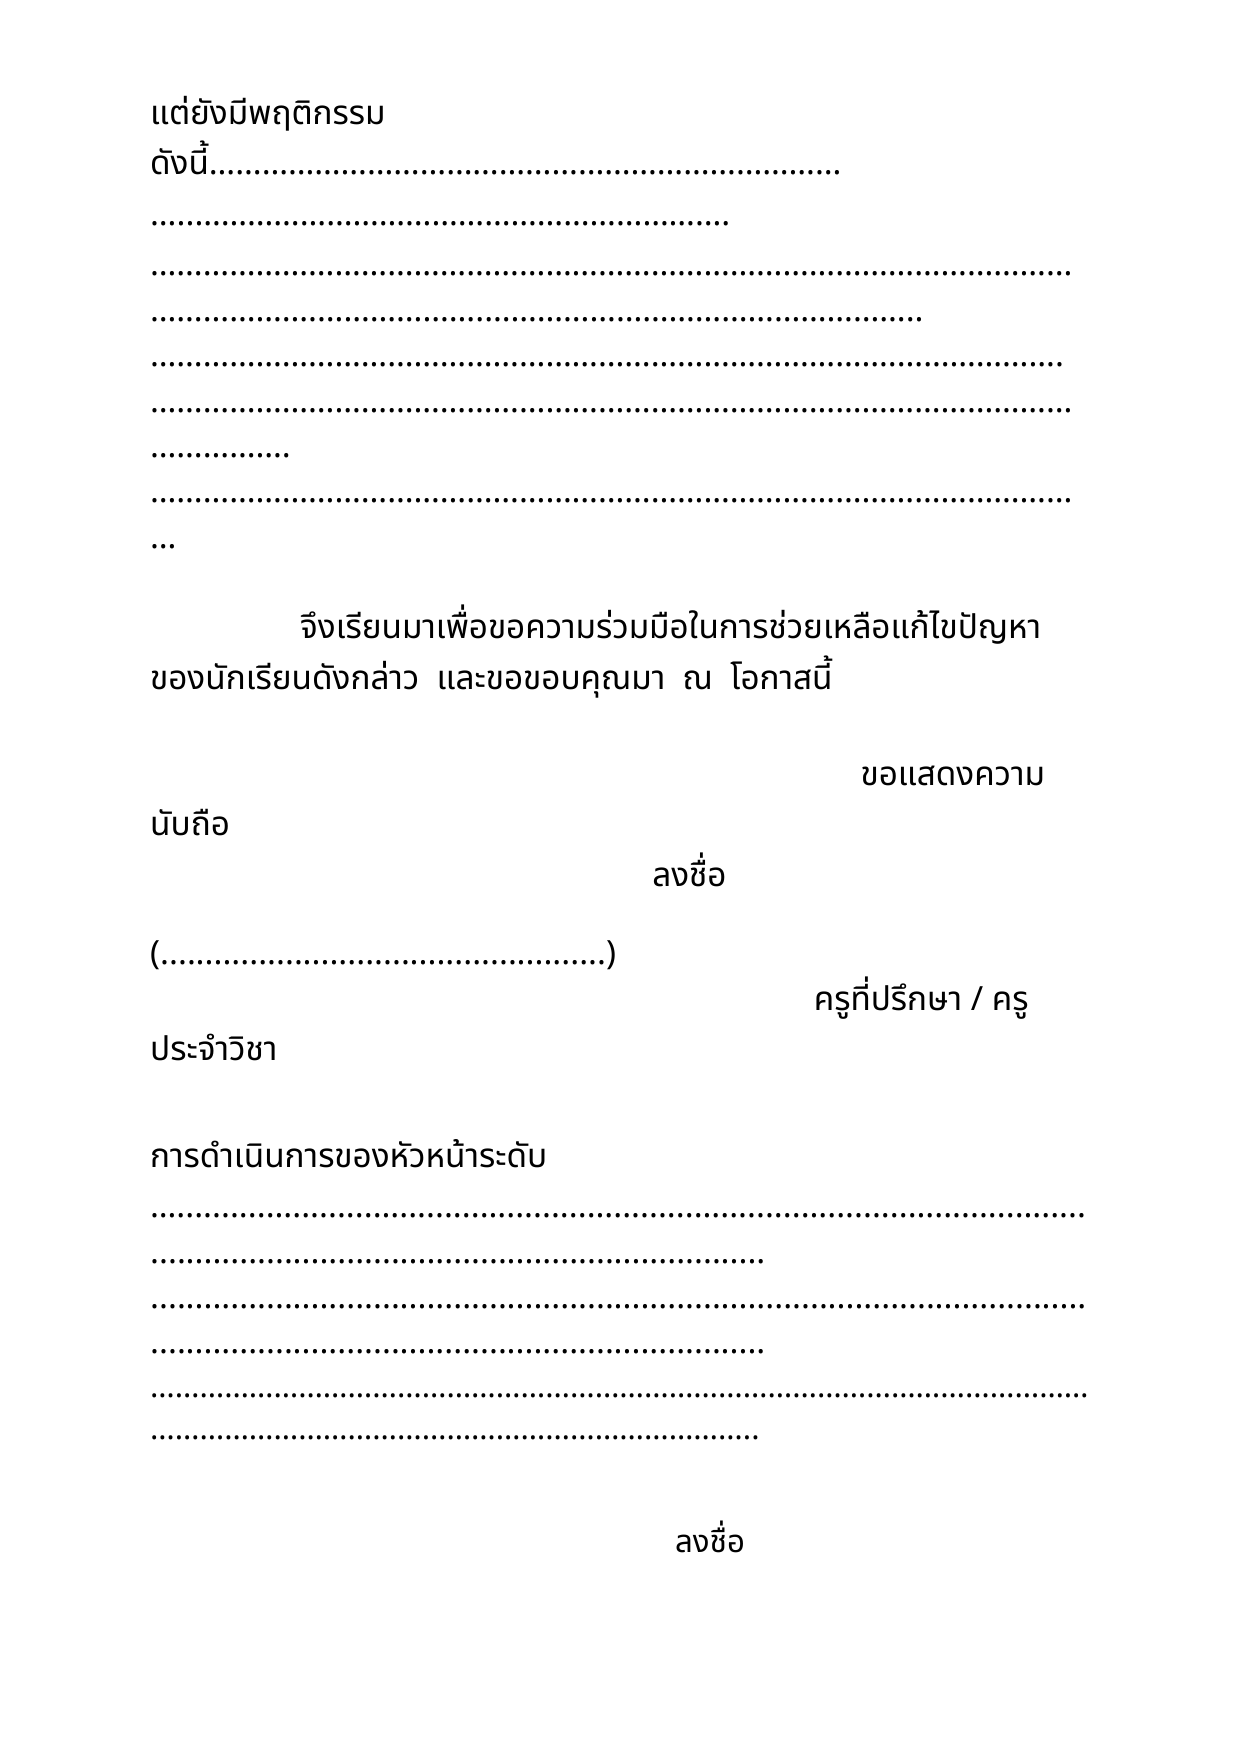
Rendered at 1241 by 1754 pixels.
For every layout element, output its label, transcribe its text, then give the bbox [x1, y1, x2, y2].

text …………………………………………………………………………………………………………………………………………………………………….. [150, 1364, 1090, 1449]
text จึงเรียนมาเพื่อขอความร่วมมือในการช่วยเหลือแก้ไขปัญหาของนักเรียนดังกล่าว และขอขอบคุณมา ณ โอกาสนี้ [150, 603, 1090, 704]
text …........................................................................................................................................................................... [150, 1182, 1090, 1273]
text ลงชื่อ [150, 1519, 1090, 1567]
text แต่ยังมีพฤติกรรม ดังนี้…………………………………………………………………..……………………………………………………. [150, 89, 1090, 240]
text …………………………………………………………………………………………………………….……………….…………………………………………..………………………………………………………………………….……………….………………………………………………………………………………………………………….……………………………………………………………………………………………… [150, 240, 1090, 558]
text ครูที่ปรึกษา / ครูประจำวิชา [150, 974, 1090, 1104]
text การดำเนินการของหัวหน้าระดับ [150, 1132, 1090, 1182]
text ขอแสดงความนับถือ ลงชื่อ [150, 750, 1090, 901]
text (..................................................) [150, 901, 1090, 974]
text .............................................................................................................................................................................. [150, 1273, 1090, 1364]
